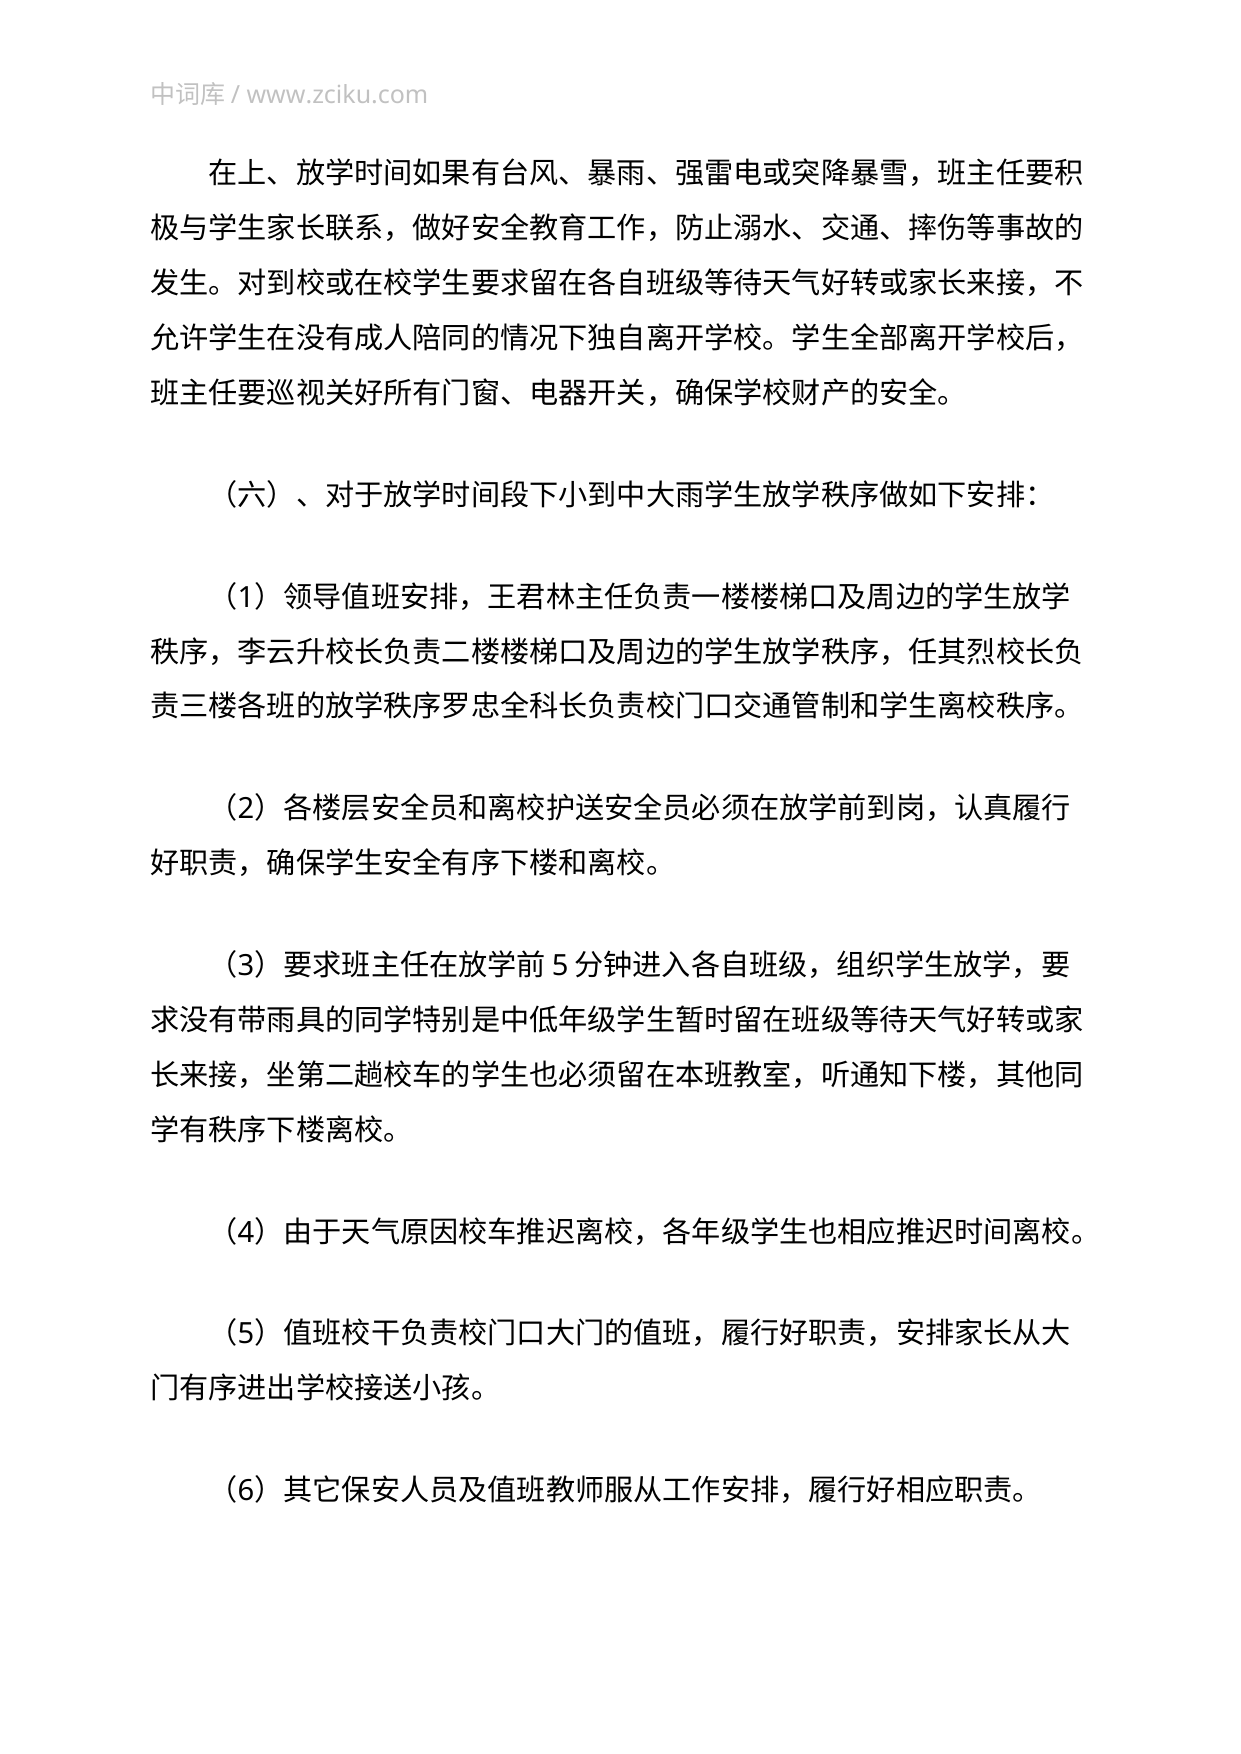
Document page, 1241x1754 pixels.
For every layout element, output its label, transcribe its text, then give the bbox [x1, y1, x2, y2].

text （2）各楼层安全员和离校护送安全员必须在放学前到岗，认真履行好职责，确保学生安全有序下楼和离校。 [150, 785, 1090, 882]
text 在上、放学时间如果有台风、暴雨、强雷电或突降暴雪，班主任要积极与学生家长联系，做好安全教育工作，防止溺水、交通、摔伤等事故的发生。对到校或在校学生要求留在各自班级等待天气好转或家长来接，不允许学生在没有成人陪同的情况下独自离开学校。学生全部离开学校后，班主任要巡视关好所有门窗、电器开关，确保学校财产的安全。 [150, 150, 1090, 412]
text （3）要求班主任在放学前5分钟进入各自班级，组织学生放学，要求没有带雨具的同学特别是中低年级学生暂时留在班级等待天气好转或家长来接，坐第二趟校车的学生也必须留在本班教室，听通知下楼，其他同学有秩序下楼离校。 [150, 942, 1090, 1149]
text （6）其它保安人员及值班教师服从工作安排，履行好相应职责。 [150, 1467, 1090, 1509]
text （4）由于天气原因校车推迟离校，各年级学生也相应推迟时间离校。 [150, 1208, 1090, 1251]
text （5）值班校干负责校门口大门的值班，履行好职责，安排家长从大门有序进出学校接送小孩。 [150, 1310, 1090, 1407]
text （六）、对于放学时间段下小到中大雨学生放学秩序做如下安排： [150, 471, 1090, 514]
text （1）领导值班安排，王君林主任负责一楼楼梯口及周边的学生放学秩序，李云升校长负责二楼楼梯口及周边的学生放学秩序，任其烈校长负责三楼各班的放学秩序罗忠全科长负责校门口交通管制和学生离校秩序。 [150, 573, 1090, 725]
